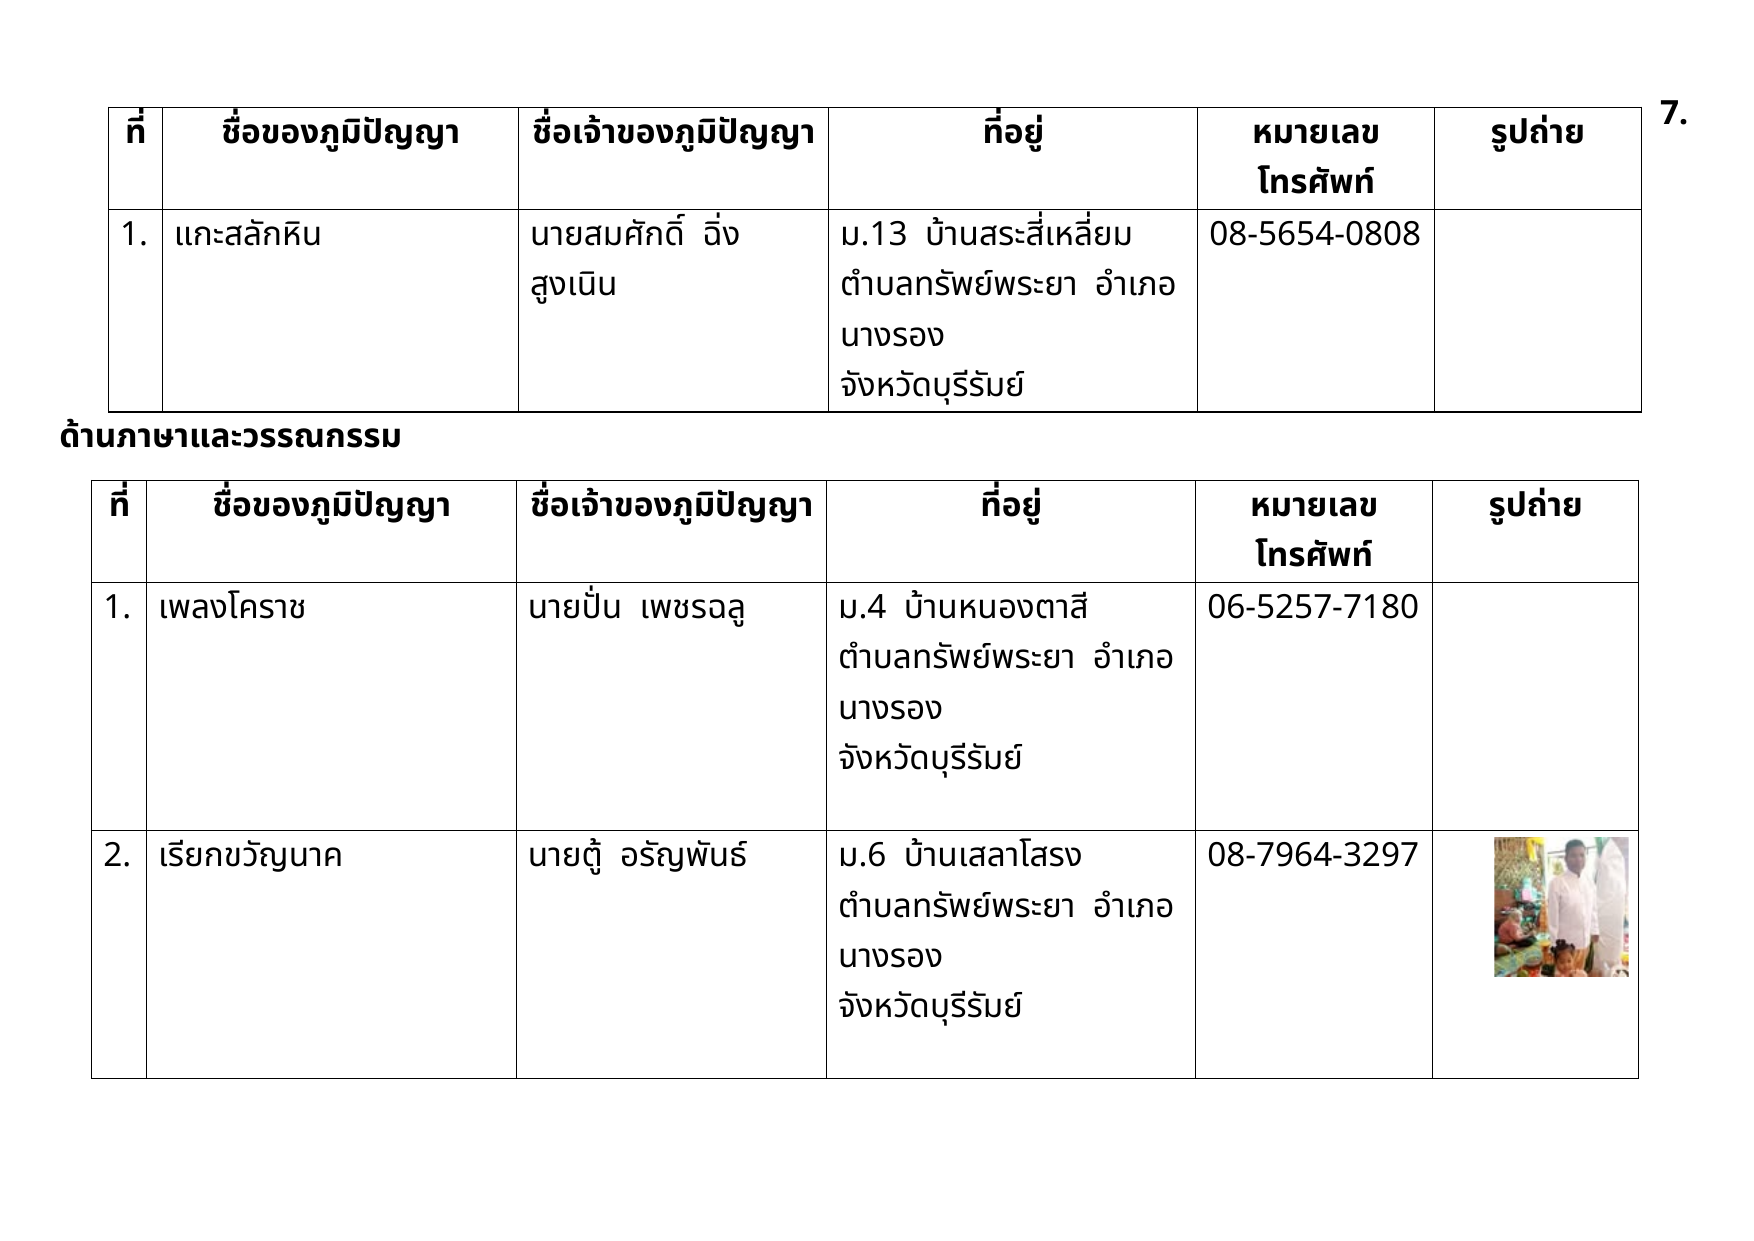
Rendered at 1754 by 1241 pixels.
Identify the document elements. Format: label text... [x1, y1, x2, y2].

table_cell [1435, 210, 1641, 411]
table_header ชื่อของภูมิปัญญา [147, 481, 516, 582]
table_header รูปถ่าย [1433, 481, 1638, 582]
table_cell เพลงโคราช [147, 583, 516, 830]
table_cell 1. [109, 210, 162, 411]
table_cell ม.4 บ้านหนองตาสี ตำบลทรัพย์พระยา อำเภอนางรอง จังหวัดบุรีรัมย์ [827, 583, 1195, 830]
table_cell นายปั่น เพชรฉลู [517, 583, 826, 830]
table_header ชื่อเจ้าของภูมิปัญญา [517, 481, 826, 582]
table_cell เรียกขวัญนาค [147, 831, 516, 1078]
table_cell 08-7964-3297 [1196, 831, 1432, 1078]
table_cell 08-5654-0808 [1198, 210, 1434, 411]
table_cell 06-5257-7180 [1196, 583, 1432, 830]
table_cell 2. [92, 831, 146, 1078]
table_header ที่อยู่ [829, 108, 1197, 208]
table_header ที่อยู่ [827, 481, 1195, 582]
table_cell ม.6 บ้านเสลาโสรง ตำบลทรัพย์พระยา อำเภอนางรอง จังหวัดบุรีรัมย์ [827, 831, 1195, 1078]
table_header ที่ [92, 481, 146, 582]
table_cell [1433, 831, 1638, 1078]
table_cell 1. [92, 583, 146, 830]
table_header หมายเลขโทรศัพท์ [1196, 481, 1432, 582]
table_header ที่ [109, 108, 162, 208]
table_header รูปถ่าย [1435, 108, 1641, 208]
table_header หมายเลขโทรศัพท์ [1198, 108, 1434, 208]
table_cell แกะสลักหิน [163, 210, 518, 411]
text 7. ด้านภาษาและวรรณกรรม [59, 89, 1695, 463]
table_header ชื่อของภูมิปัญญา [163, 108, 518, 208]
table_cell [1433, 583, 1638, 830]
table_cell นายตู้ อรัญพันธ์ [517, 831, 826, 1078]
table_header ชื่อเจ้าของภูมิปัญญา [519, 108, 828, 208]
table_cell นายสมศักดิ์ ฉิ่งสูงเนิน [519, 210, 828, 411]
table_cell ม.13 บ้านสระสี่เหลี่ยม ตำบลทรัพย์พระยา อำเภอนางรอง จังหวัดบุรีรัมย์ [829, 210, 1197, 411]
